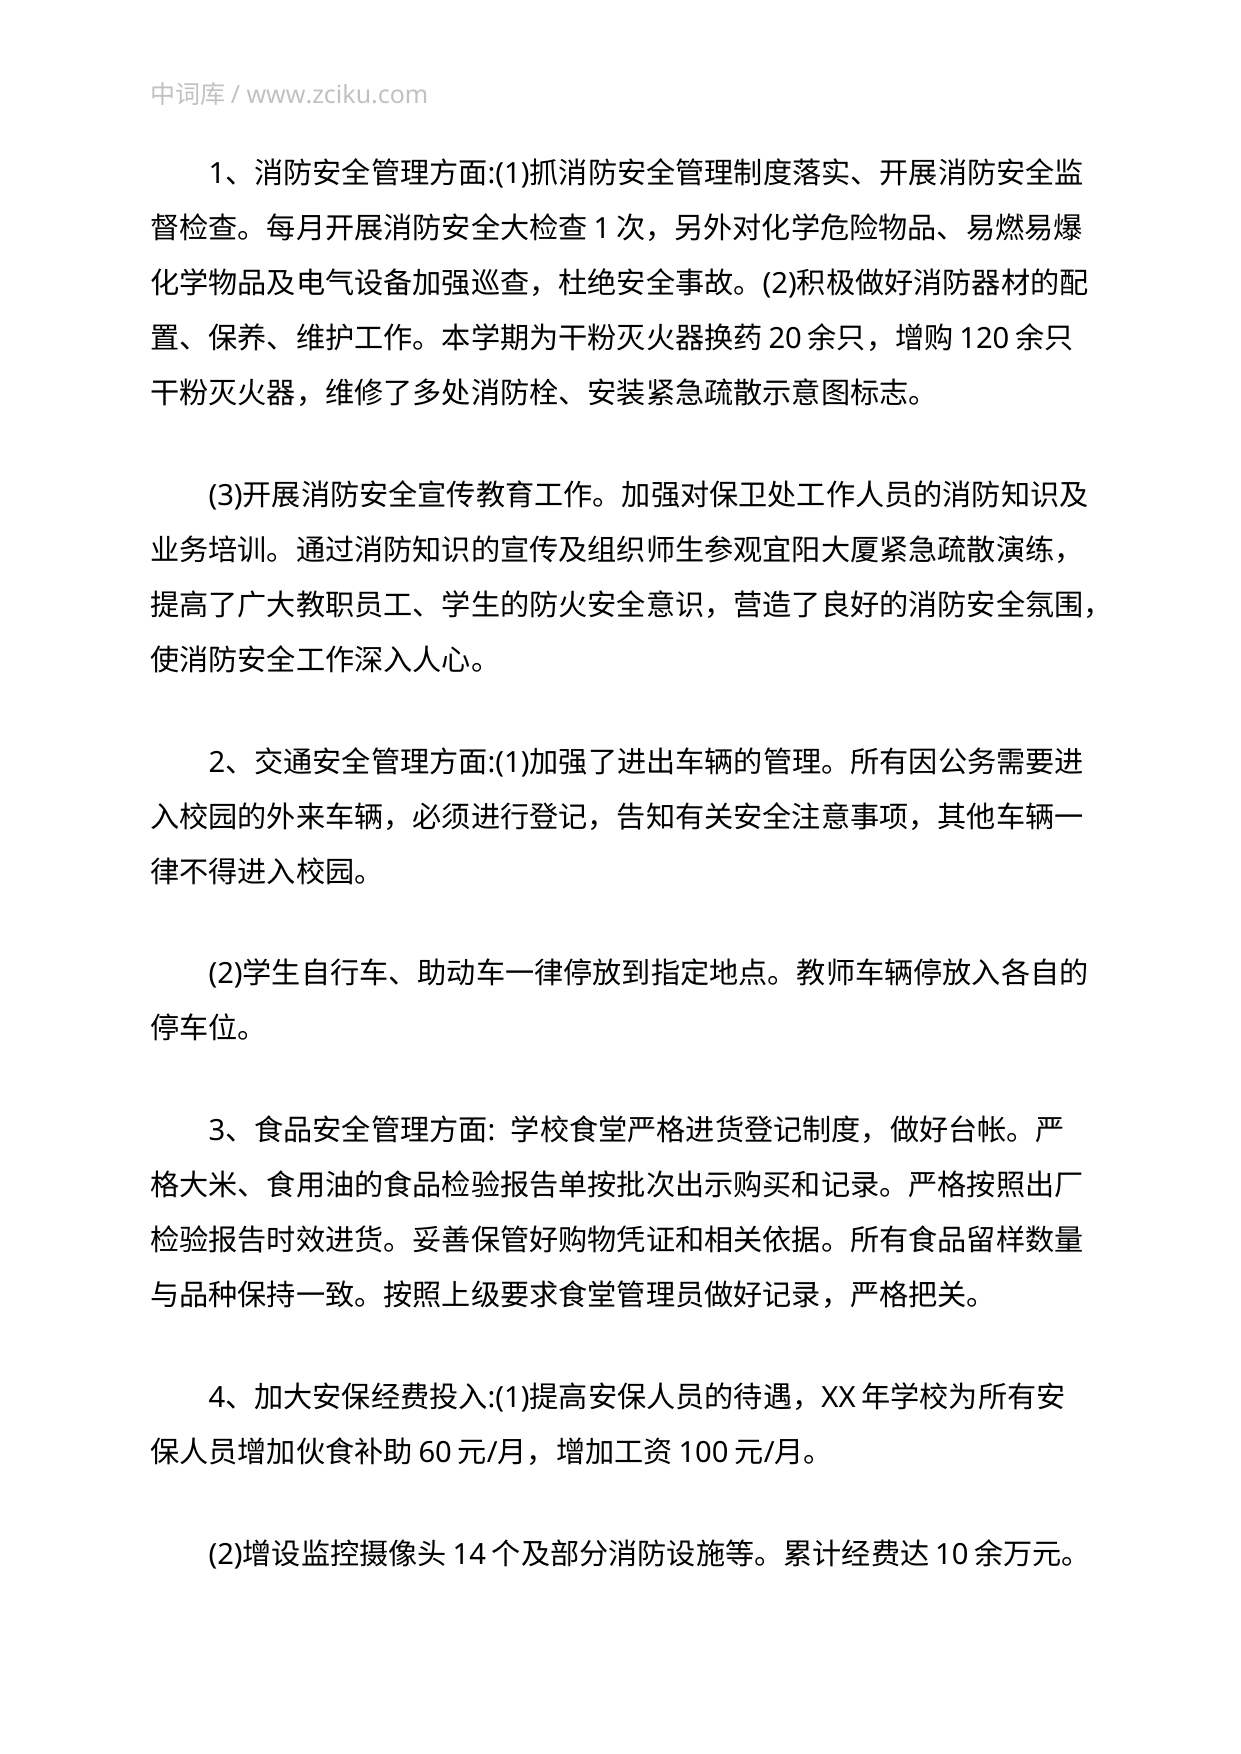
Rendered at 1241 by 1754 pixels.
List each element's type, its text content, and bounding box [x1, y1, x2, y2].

text 2、交通安全管理方面:(1)加强了进出车辆的管理。所有因公务需要进入校园的外来车辆，必须进行登记，告知有关安全注意事项，其他车辆一律不得进入校园。 [150, 738, 1090, 891]
text (2)增设监控摄像头14个及部分消防设施等。累计经费达10余万元。 [150, 1530, 1090, 1573]
text (3)开展消防安全宣传教育工作。加强对保卫处工作人员的消防知识及业务培训。通过消防知识的宣传及组织师生参观宜阳大厦紧急疏散演练，提高了广大教职员工、学生的防火安全意识，营造了良好的消防安全氛围，使消防安全工作深入人心。 [150, 472, 1090, 679]
text (2)学生自行车、助动车一律停放到指定地点。教师车辆停放入各自的停车位。 [150, 950, 1090, 1047]
text 3、食品安全管理方面: 学校食堂严格进货登记制度，做好台帐。严格大米、食用油的食品检验报告单按批次出示购买和记录。严格按照出厂检验报告时效进货。妥善保管好购物凭证和相关依据。所有食品留样数量与品种保持一致。按照上级要求食堂管理员做好记录，严格把关。 [150, 1107, 1090, 1314]
text 1、消防安全管理方面:(1)抓消防安全管理制度落实、开展消防安全监督检查。每月开展消防安全大检查1次，另外对化学危险物品、易燃易爆化学物品及电气设备加强巡查，杜绝安全事故。(2)积极做好消防器材的配置、保养、维护工作。本学期为干粉灭火器换药20余只，增购120余只干粉灭火器，维修了多处消防栓、安装紧急疏散示意图标志。 [150, 150, 1090, 412]
text 4、加大安保经费投入:(1)提高安保人员的待遇，XX年学校为所有安保人员增加伙食补助60元/月，增加工资100元/月。 [150, 1373, 1090, 1471]
